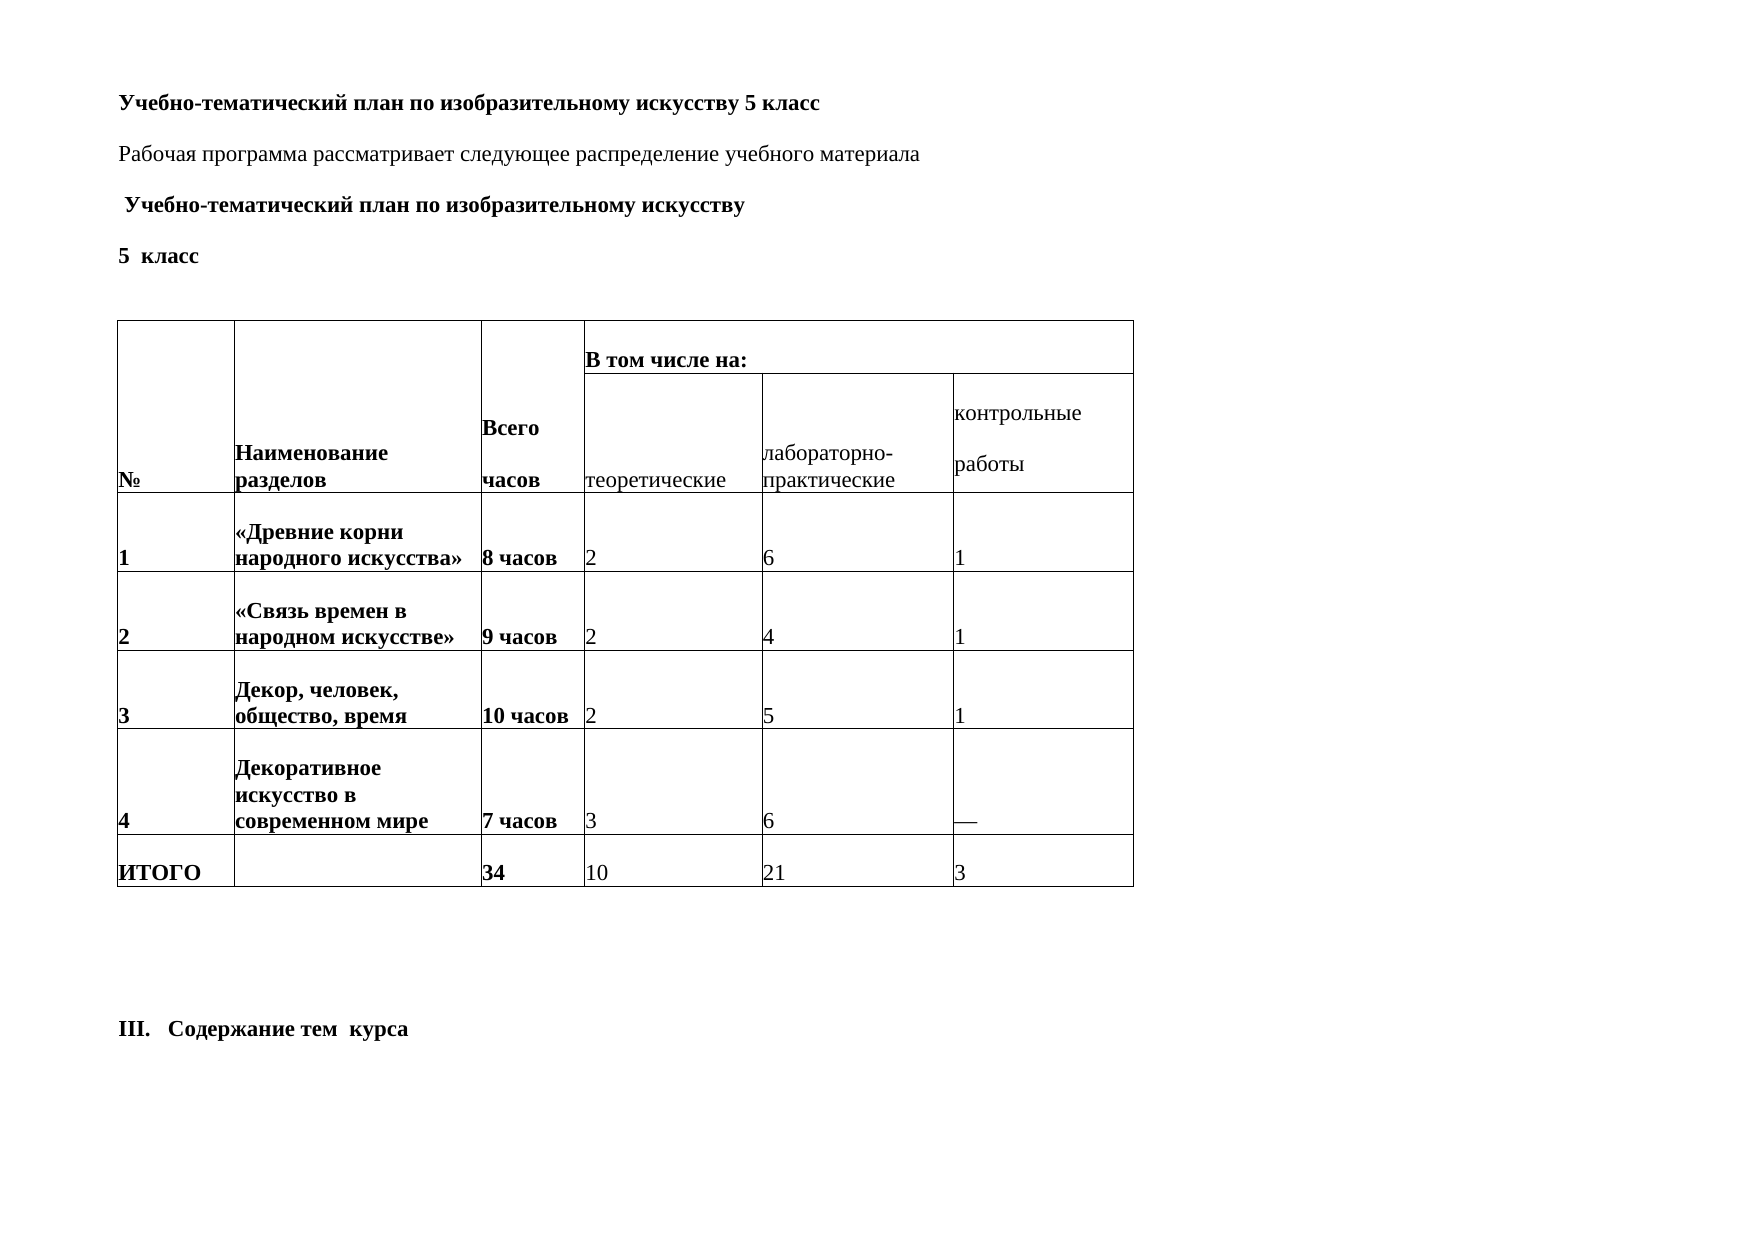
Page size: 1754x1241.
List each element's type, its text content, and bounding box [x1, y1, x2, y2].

text 5 класс [118, 243, 1636, 269]
table_cell «Связь времен в народном искусстве» [235, 572, 481, 649]
table_cell 3 [954, 835, 1133, 886]
table_cell 10 [585, 835, 762, 886]
table_header Всего часов [482, 321, 584, 492]
table_cell лабораторно-практические [763, 374, 953, 492]
table_cell 2 [585, 572, 762, 649]
table_cell Декор, человек, общество, время [235, 651, 481, 728]
table_cell «Древние корни народного искусства» [235, 493, 481, 571]
text Рабочая программа рассматривает следующее распределение учебного материала [118, 140, 1636, 166]
table_cell 21 [763, 835, 953, 886]
table_cell 4 [118, 729, 234, 833]
table_header В том числе на: [585, 321, 1133, 373]
table_cell 34 [482, 835, 584, 886]
table_cell 1 [118, 493, 234, 571]
table_cell Декоративное искусство в современном мире [235, 729, 481, 833]
table_cell 1 [954, 493, 1133, 571]
table_cell 9 часов [482, 572, 584, 649]
text Учебно-тематический план по изобразительному искусству [118, 191, 1636, 218]
table_cell теоретические [585, 374, 762, 492]
table_cell 10 часов [482, 651, 584, 728]
table_cell контрольные работы [954, 374, 1133, 492]
text Учебно-тематический план по изобразительному искусству 5 класс [118, 88, 1636, 115]
table_cell 2 [585, 493, 762, 571]
table_cell 3 [118, 651, 234, 728]
table_cell — [954, 729, 1133, 833]
table_cell 2 [585, 651, 762, 728]
table_cell 8 часов [482, 493, 584, 571]
table_header Наименование разделов [235, 321, 481, 492]
table_cell 2 [118, 572, 234, 649]
table_cell 1 [954, 651, 1133, 728]
table_cell 4 [763, 572, 953, 649]
table_cell 6 [763, 493, 953, 571]
table_cell 1 [954, 572, 1133, 649]
table_cell ИТОГО [118, 835, 234, 886]
table_cell 6 [763, 729, 953, 833]
text III. Содержание тем курса [118, 1014, 1636, 1041]
table_cell 7 часов [482, 729, 584, 833]
table_cell [235, 835, 481, 886]
table_header № [118, 321, 234, 492]
table_cell 5 [763, 651, 953, 728]
table_cell 3 [585, 729, 762, 833]
